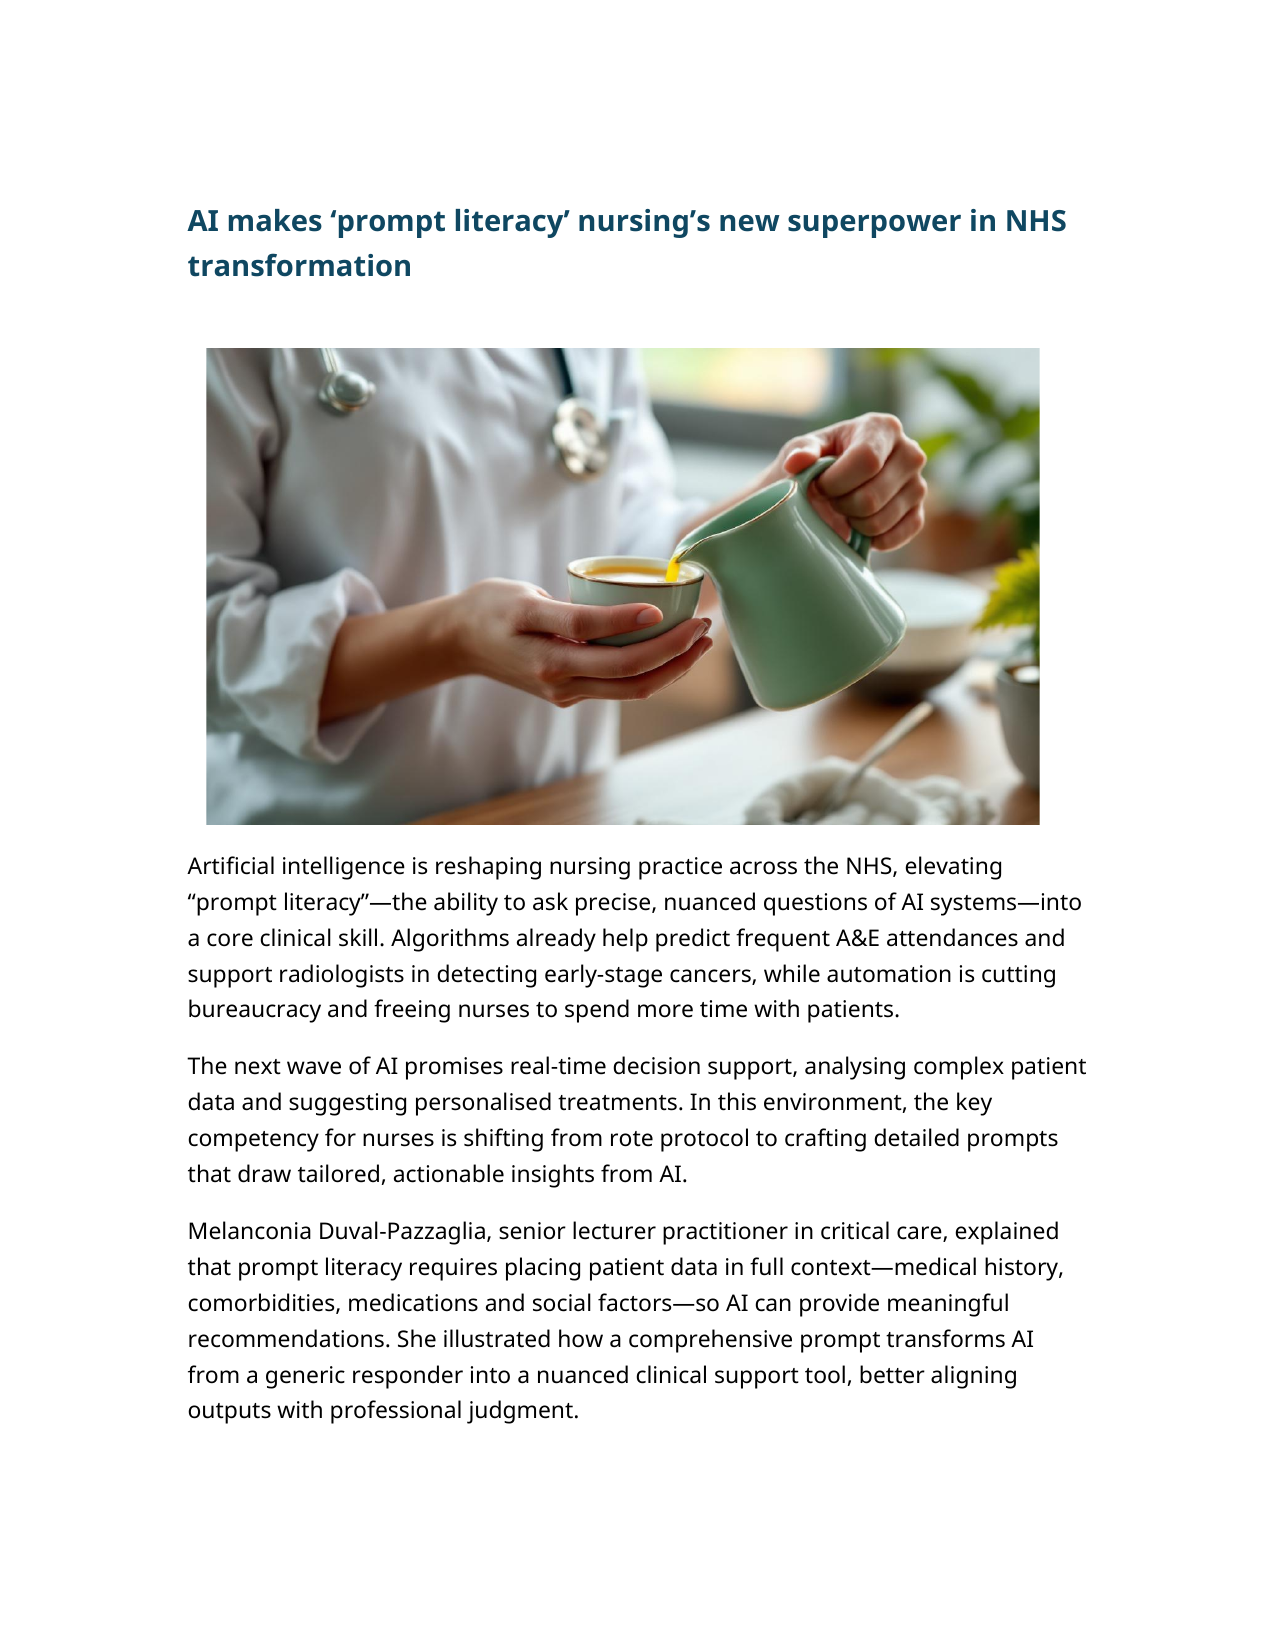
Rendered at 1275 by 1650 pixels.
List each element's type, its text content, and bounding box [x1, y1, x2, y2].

text Melanconia Duval-Pazzaglia, senior lecturer practitioner in critical care, explained that prompt literacy requires placing patient data in full context—medical history, comorbidities, medications and social factors—so AI can provide meaningful recommendations. She illustrated how a comprehensive prompt transforms AI from a generic responder into a nuanced clinical support tool, better aligning outputs with professional judgment. [187, 1215, 1087, 1426]
subtitle AI makes ‘prompt literacy’ nursing’s new superpower in NHS transformation [187, 200, 1087, 285]
text Artificial intelligence is reshaping nursing practice across the NHS, elevating “prompt literacy”—the ability to ask precise, nuanced questions of AI systems—into a core clinical skill. Algorithms already help predict frequent A&E attendances and support radiologists in detecting early-stage cancers, while automation is cutting bureaucracy and freeing nurses to spend more time with patients. [187, 850, 1087, 1025]
picture [206, 348, 1040, 825]
text The next wave of AI promises real-time decision support, analysing complex patient data and suggesting personalised treatments. In this environment, the key competency for nurses is shifting from rote protocol to crafting detailed prompts that draw tailored, actionable insights from AI. [187, 1050, 1087, 1189]
